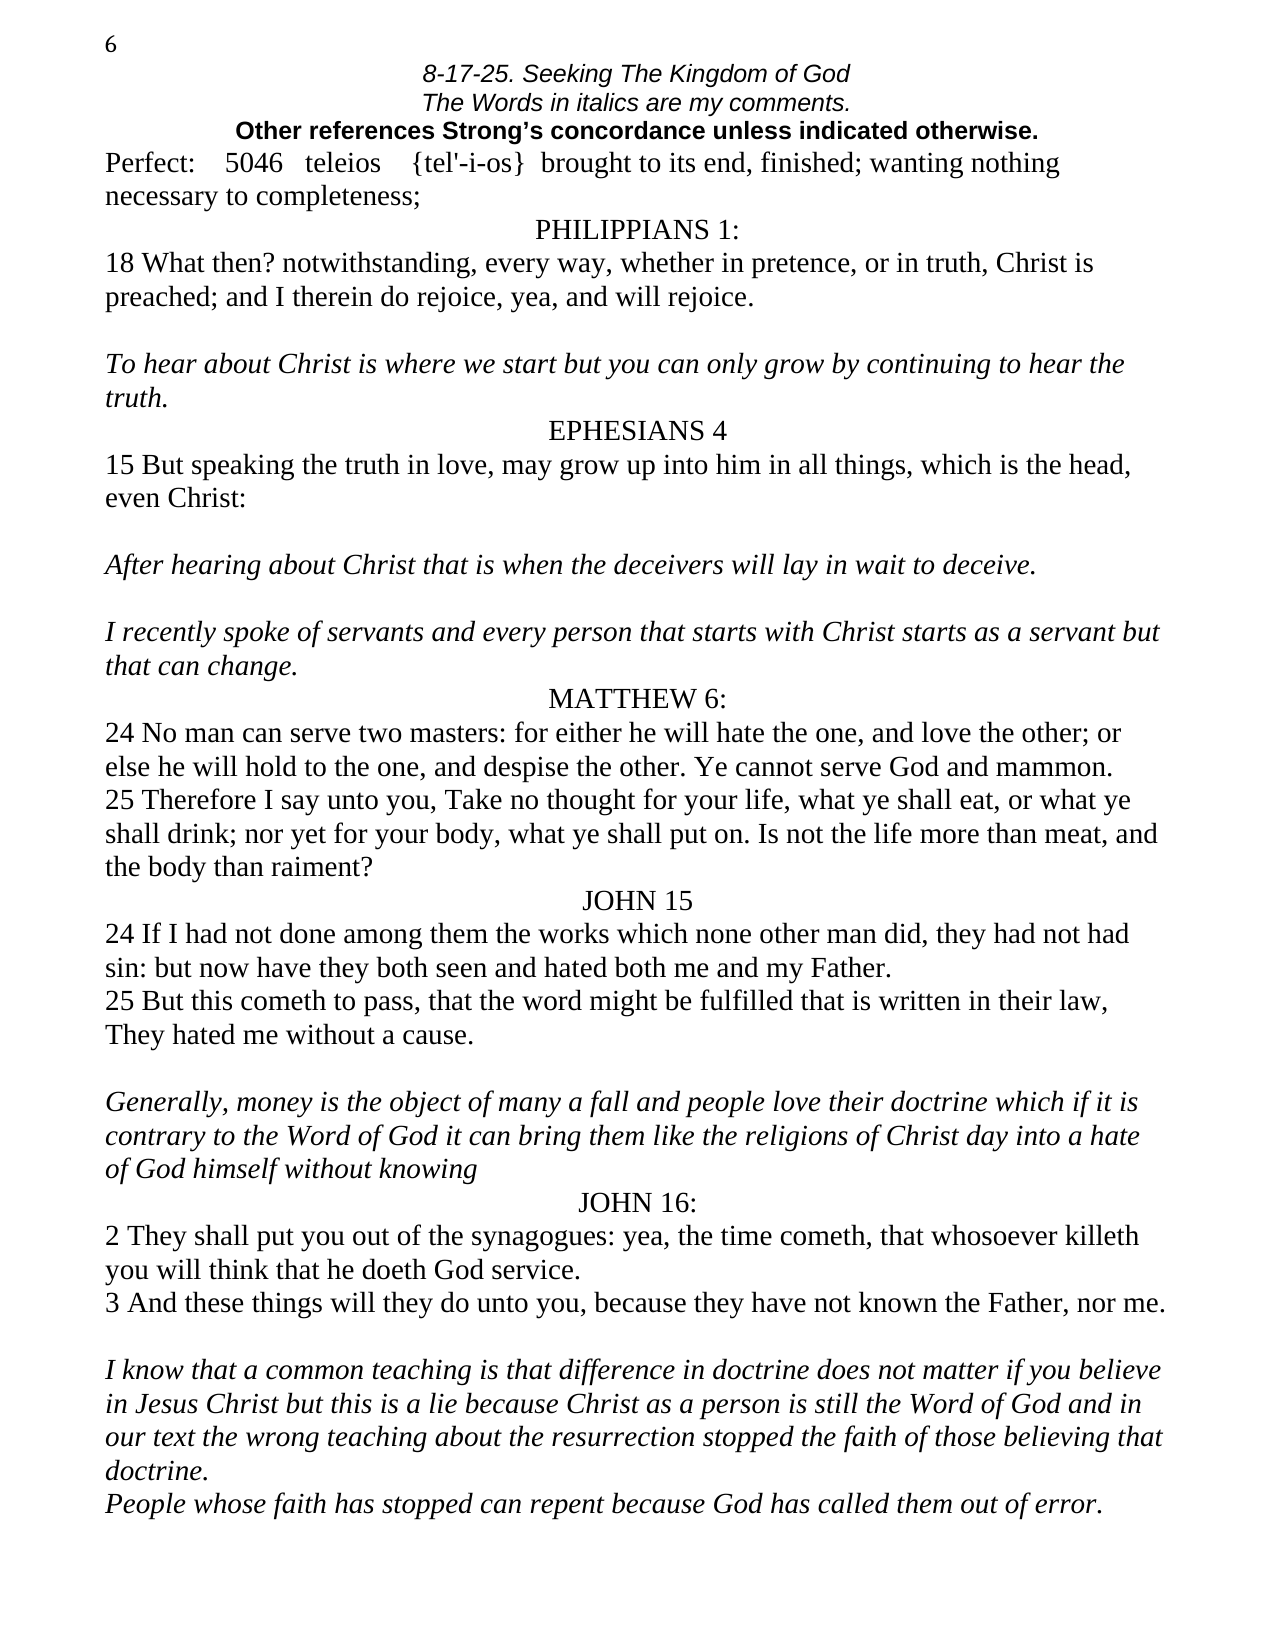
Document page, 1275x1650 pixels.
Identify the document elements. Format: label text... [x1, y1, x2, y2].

text I know that a common teaching is that difference in doctrine does not matter if you believe in Jesus Christ but this is a lie because Christ as a person is still the Word of God and in our text the wrong teaching about the resurrection stopped the faith of those believing that doctrine. [105, 1352, 1170, 1487]
text To hear about Christ is where we start but you can only grow by continuing to hear the truth. [105, 346, 1170, 413]
text 24 No man can serve two masters: for either he will hate the one, and love the other; or else he will hold to the one, and despise the other. Ye cannot serve God and mammon. [105, 715, 1170, 782]
text After hearing about Christ that is when the deceivers will lay in wait to deceive. [105, 547, 1170, 581]
text 2 They shall put you out of the synagogues: yea, the time cometh, that whosoever killeth you will think that he doeth God service. [105, 1218, 1170, 1285]
text JOHN 15 [105, 883, 1170, 916]
text Perfect: 5046 teleios {tel'-i-os} brought to its end, finished; wanting nothing necessary to completeness; [105, 145, 1170, 212]
text I recently spoke of servants and every person that starts with Christ starts as a servant but that can change. [105, 614, 1170, 682]
text PHILIPPIANS 1: [105, 212, 1170, 246]
text JOHN 16: [105, 1185, 1170, 1218]
text 3 And these things will they do unto you, because they have not known the Father, nor me. [105, 1285, 1170, 1319]
text EPHESIANS 4 [105, 413, 1170, 447]
text 25 But this cometh to pass, that the word might be fulfilled that is written in their law, They hated me without a cause. [105, 983, 1170, 1051]
text 24 If I had not done among them the works which none other man did, they had not had sin: but now have they both seen and hated both me and my Father. [105, 916, 1170, 983]
text 18 What then? notwithstanding, every way, whether in pretence, or in truth, Christ is preached; and I therein do rejoice, yea, and will rejoice. [105, 246, 1170, 313]
text 15 But speaking the truth in love, may grow up into him in all things, which is the head, even Christ: [105, 447, 1170, 514]
text Generally, money is the object of many a fall and people love their doctrine which if it is contrary to the Word of God it can bring them like the religions of Christ day into a hate of God himself without knowing [105, 1084, 1170, 1185]
text 25 Therefore I say unto you, Take no thought for your life, what ye shall eat, or what ye shall drink; nor yet for your body, what ye shall put on. Is not the life more than meat, and the body than raiment? [105, 782, 1170, 883]
text People whose faith has stopped can repent because God has called them out of error. [105, 1487, 1170, 1520]
text MATTHEW 6: [105, 682, 1170, 715]
